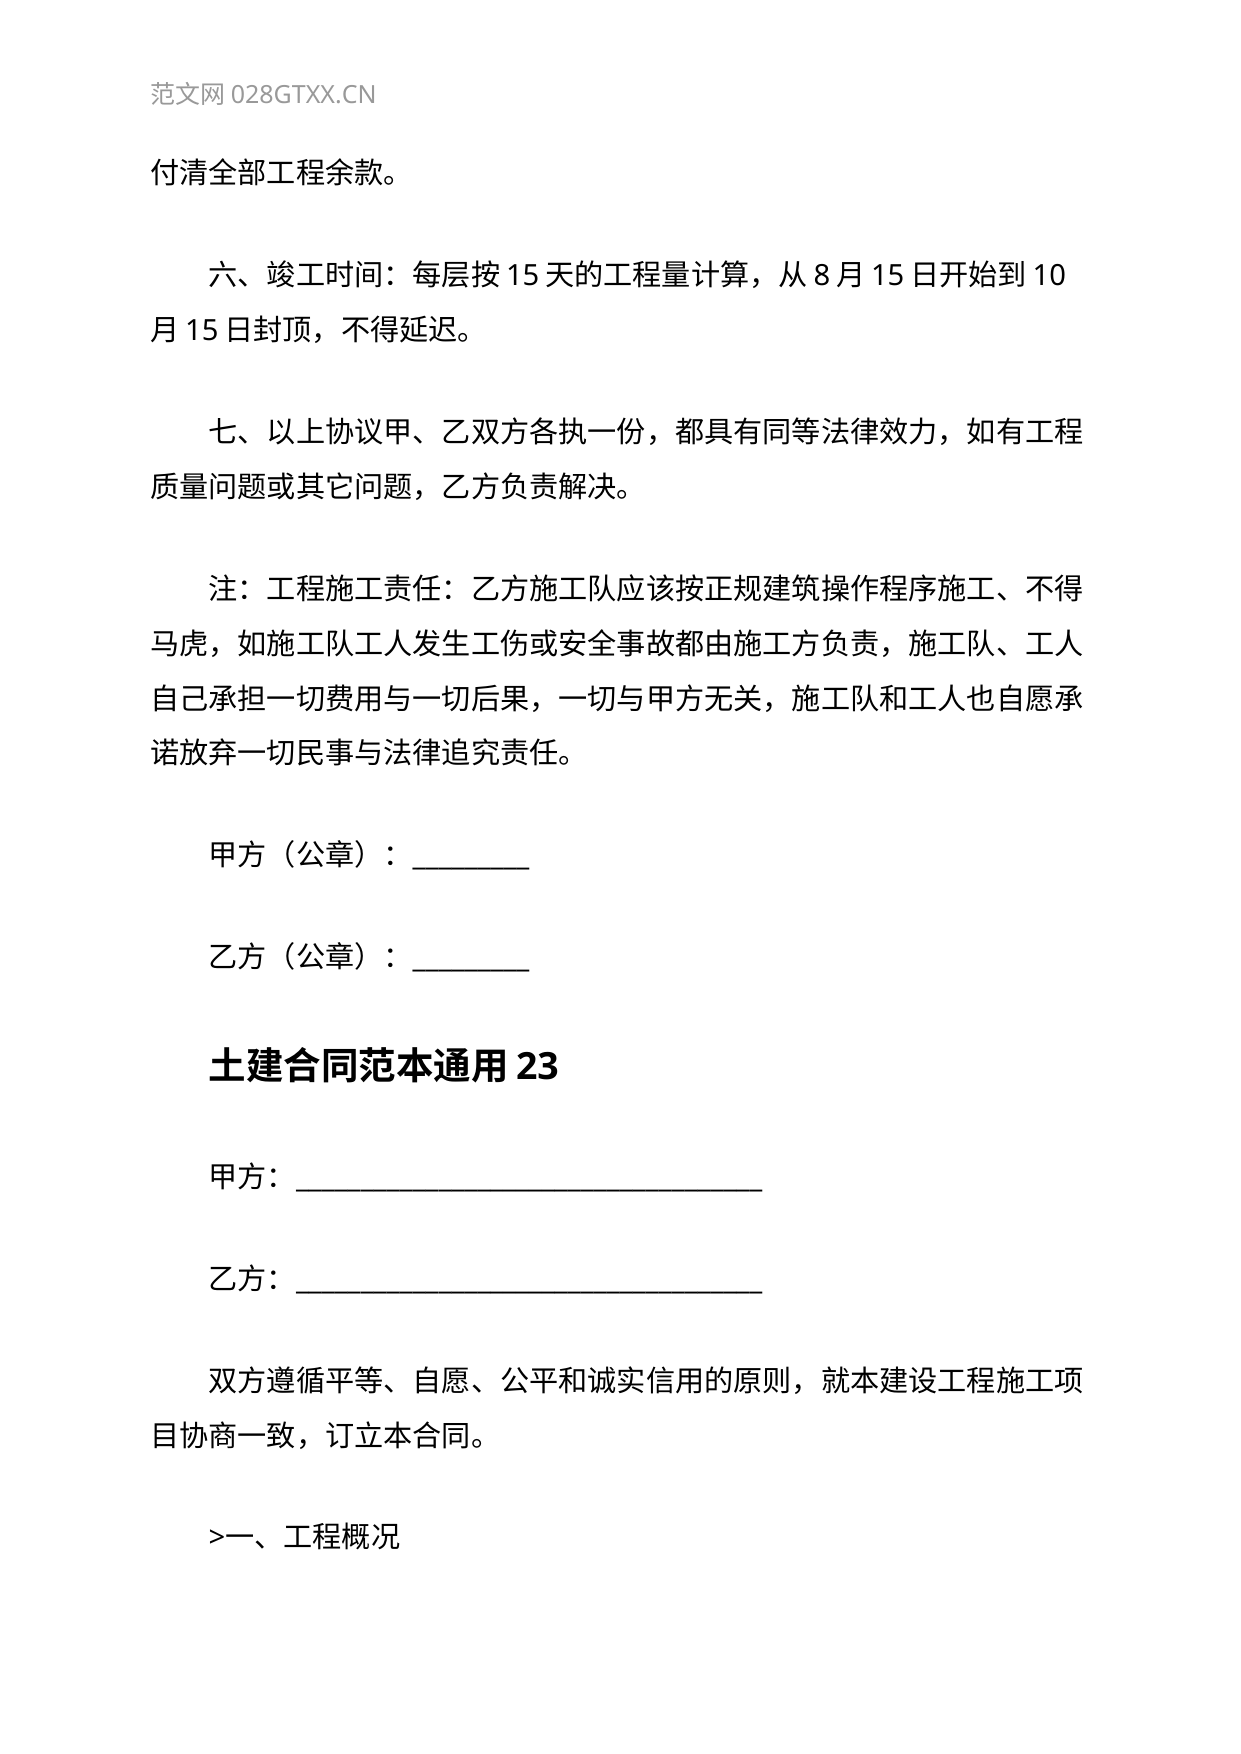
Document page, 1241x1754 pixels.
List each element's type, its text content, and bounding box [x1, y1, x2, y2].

text 土建合同范本通用23 [150, 1036, 1090, 1090]
text 注：工程施工责任：乙方施工队应该按正规建筑操作程序施工、不得马虎，如施工队工人发生工伤或安全事故都由施工方负责，施工队、工人自己承担一切费用与一切后果，一切与甲方无关，施工队和工人也自愿承诺放弃一切民事与法律追究责任。 [150, 565, 1090, 772]
text 乙方：____________________________________ [150, 1255, 1090, 1298]
text 甲方（公章）：_________ [150, 832, 1090, 874]
text 七、以上协议甲、乙双方各执一份，都具有同等法律效力，如有工程质量问题或其它问题，乙方负责解决。 [150, 409, 1090, 506]
text >一、工程概况 [150, 1514, 1090, 1556]
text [150, 150, 1090, 192]
text 乙方（公章）：_________ [150, 934, 1090, 976]
text 甲方：____________________________________ [150, 1153, 1090, 1196]
text 双方遵循平等、自愿、公平和诚实信用的原则，就本建设工程施工项目协商一致，订立本合同。 [150, 1357, 1090, 1454]
text 六、竣工时间：每层按15天的工程量计算，从8月15日开始到10月15日封顶，不得延迟。 [150, 252, 1090, 349]
